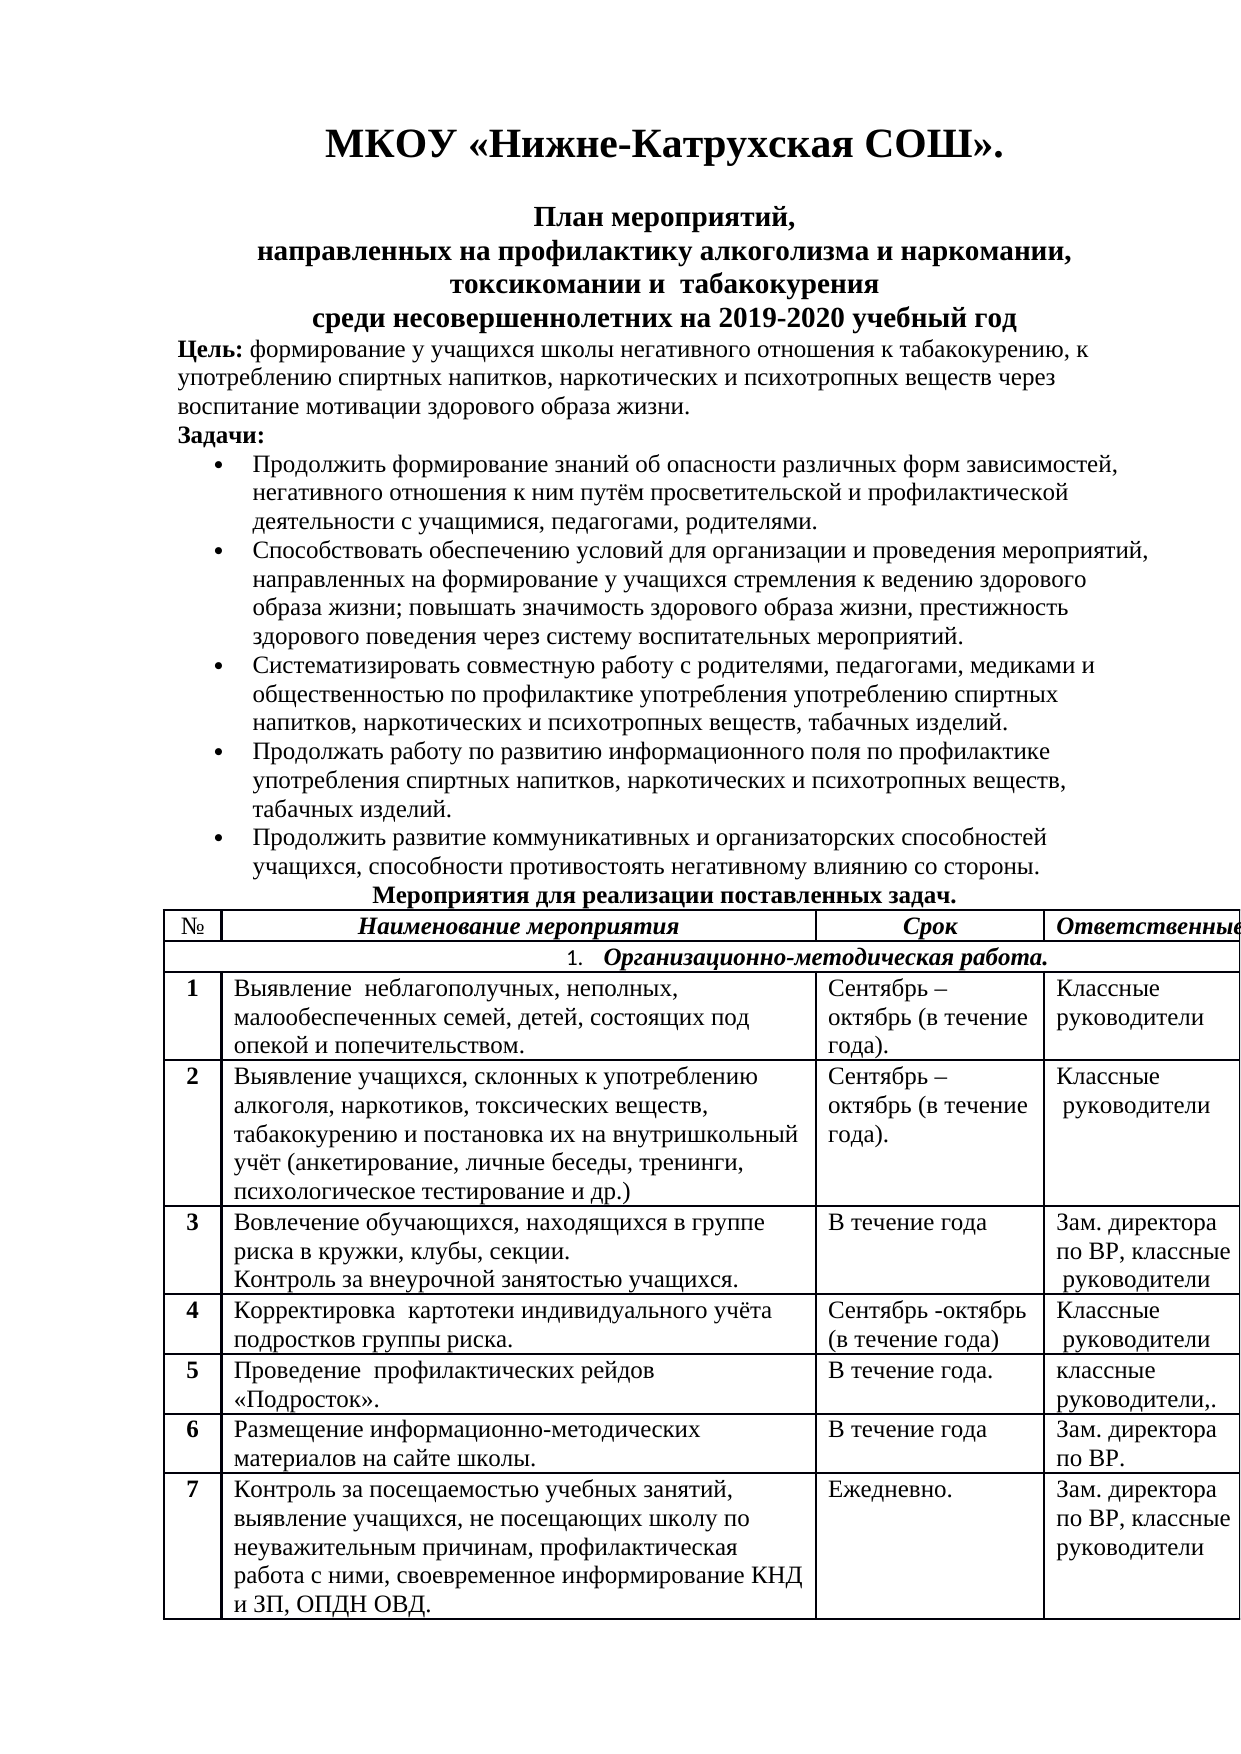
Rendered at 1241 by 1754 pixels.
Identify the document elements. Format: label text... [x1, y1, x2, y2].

table_cell классные руководители,. [1045, 1355, 1239, 1412]
table_cell 4 [165, 1295, 220, 1353]
table_cell В течение года [817, 1415, 1043, 1472]
table_cell Выявление учащихся, склонных к употреблению алкоголя, наркотиков, токсических веществ, табакокурению и постановка их на внутришкольный учёт (анкетирование, личные беседы, тренинги, психологическое тестирование и др.) [223, 1061, 815, 1205]
table_cell Сентябрь – октябрь (в течение года). [817, 1061, 1043, 1205]
table_cell 2 [165, 1061, 220, 1205]
table_header № [165, 911, 220, 939]
table_cell Классные руководители [1045, 1061, 1239, 1205]
table_cell Вовлечение обучающихся, находящихся в группе риска в кружки, клубы, секции. Контроль за внеурочной занятостью учащихся. [223, 1207, 815, 1293]
table_cell Ежедневно. [817, 1474, 1043, 1618]
table_cell Корректировка картотеки индивидуального учёта подростков группы риска. [223, 1295, 815, 1353]
table_cell Классные руководители [1045, 1295, 1239, 1353]
table_cell Сентябрь – октябрь (в течение года). [817, 973, 1043, 1059]
text направленных на профилактику алкоголизма и наркомании, токсикомании и табакокурения [177, 233, 1152, 300]
table_cell Зам. директора по ВР, классные руководители [1045, 1207, 1239, 1293]
text МКОУ «Нижне-Катрухская СОШ». [177, 118, 1152, 166]
list Продолжить развитие коммуникативных и организаторских способностей учащихся, способности противостоять негативному влиянию со стороны. [215, 822, 1152, 880]
table_cell 7 [165, 1474, 220, 1618]
table_header Наименование мероприятия [223, 911, 815, 939]
table_cell Зам. директора по ВР, классные руководители [1045, 1474, 1239, 1618]
table_cell Сентябрь -октябрь (в течение года) [817, 1295, 1043, 1353]
list Продолжать работу по развитию информационного поля по профилактике употребления спиртных напитков, наркотических и психотропных веществ, табачных изделий. [215, 736, 1152, 822]
table_cell В течение года. [817, 1355, 1043, 1412]
table_cell Контроль за посещаемостью учебных занятий, выявление учащихся, не посещающих школу по неуважительным причинам, профилактическая работа с ними, своевременное информирование КНД и ЗП, ОПДН ОВД. [223, 1474, 815, 1618]
table_cell 1 [165, 973, 220, 1059]
list Продолжить формирование знаний об опасности различных форм зависимостей, негативного отношения к ним путём просветительской и профилактической деятельности с учащимися, педагогами, родителями. [215, 449, 1152, 535]
table_header Срок [817, 911, 1043, 939]
table_cell Выявление неблагополучных, неполных, малообеспеченных семей, детей, состоящих под опекой и попечительством. [223, 973, 815, 1059]
table_cell Классные руководители [1045, 973, 1239, 1059]
text Мероприятия для реализации поставленных задач. [177, 880, 1152, 909]
table_cell Размещение информационно-методических материалов на сайте школы. [223, 1415, 815, 1472]
text Задачи: [177, 420, 1152, 449]
table_cell Организационно-методическая работа. [165, 942, 1239, 971]
text План мероприятий, [177, 166, 1152, 233]
table_cell 5 [165, 1355, 220, 1412]
table_cell Проведение профилактических рейдов «Подросток». [223, 1355, 815, 1412]
table_cell 6 [165, 1415, 220, 1472]
text среди несовершеннолетних на 2019-2020 учебный год [177, 300, 1152, 334]
list Систематизировать совместную работу с родителями, педагогами, медиками и общественностью по профилактике употребления употреблению спиртных напитков, наркотических и психотропных веществ, табачных изделий. [215, 650, 1152, 736]
table_cell 3 [165, 1207, 220, 1293]
text Цель: формирование у учащихся школы негативного отношения к табакокурению, к употреблению спиртных напитков, наркотических и психотропных веществ через воспитание мотивации здорового образа жизни. [177, 334, 1152, 420]
table_header Ответственные [1045, 911, 1239, 939]
list Способствовать обеспечению условий для организации и проведения мероприятий, направленных на формирование у учащихся стремления к ведению здорового образа жизни; повышать значимость здорового образа жизни, престижность здорового поведения через систему воспитательных мероприятий. [215, 535, 1152, 650]
table_cell В течение года [817, 1207, 1043, 1293]
table_cell Зам. директора по ВР. [1045, 1415, 1239, 1472]
